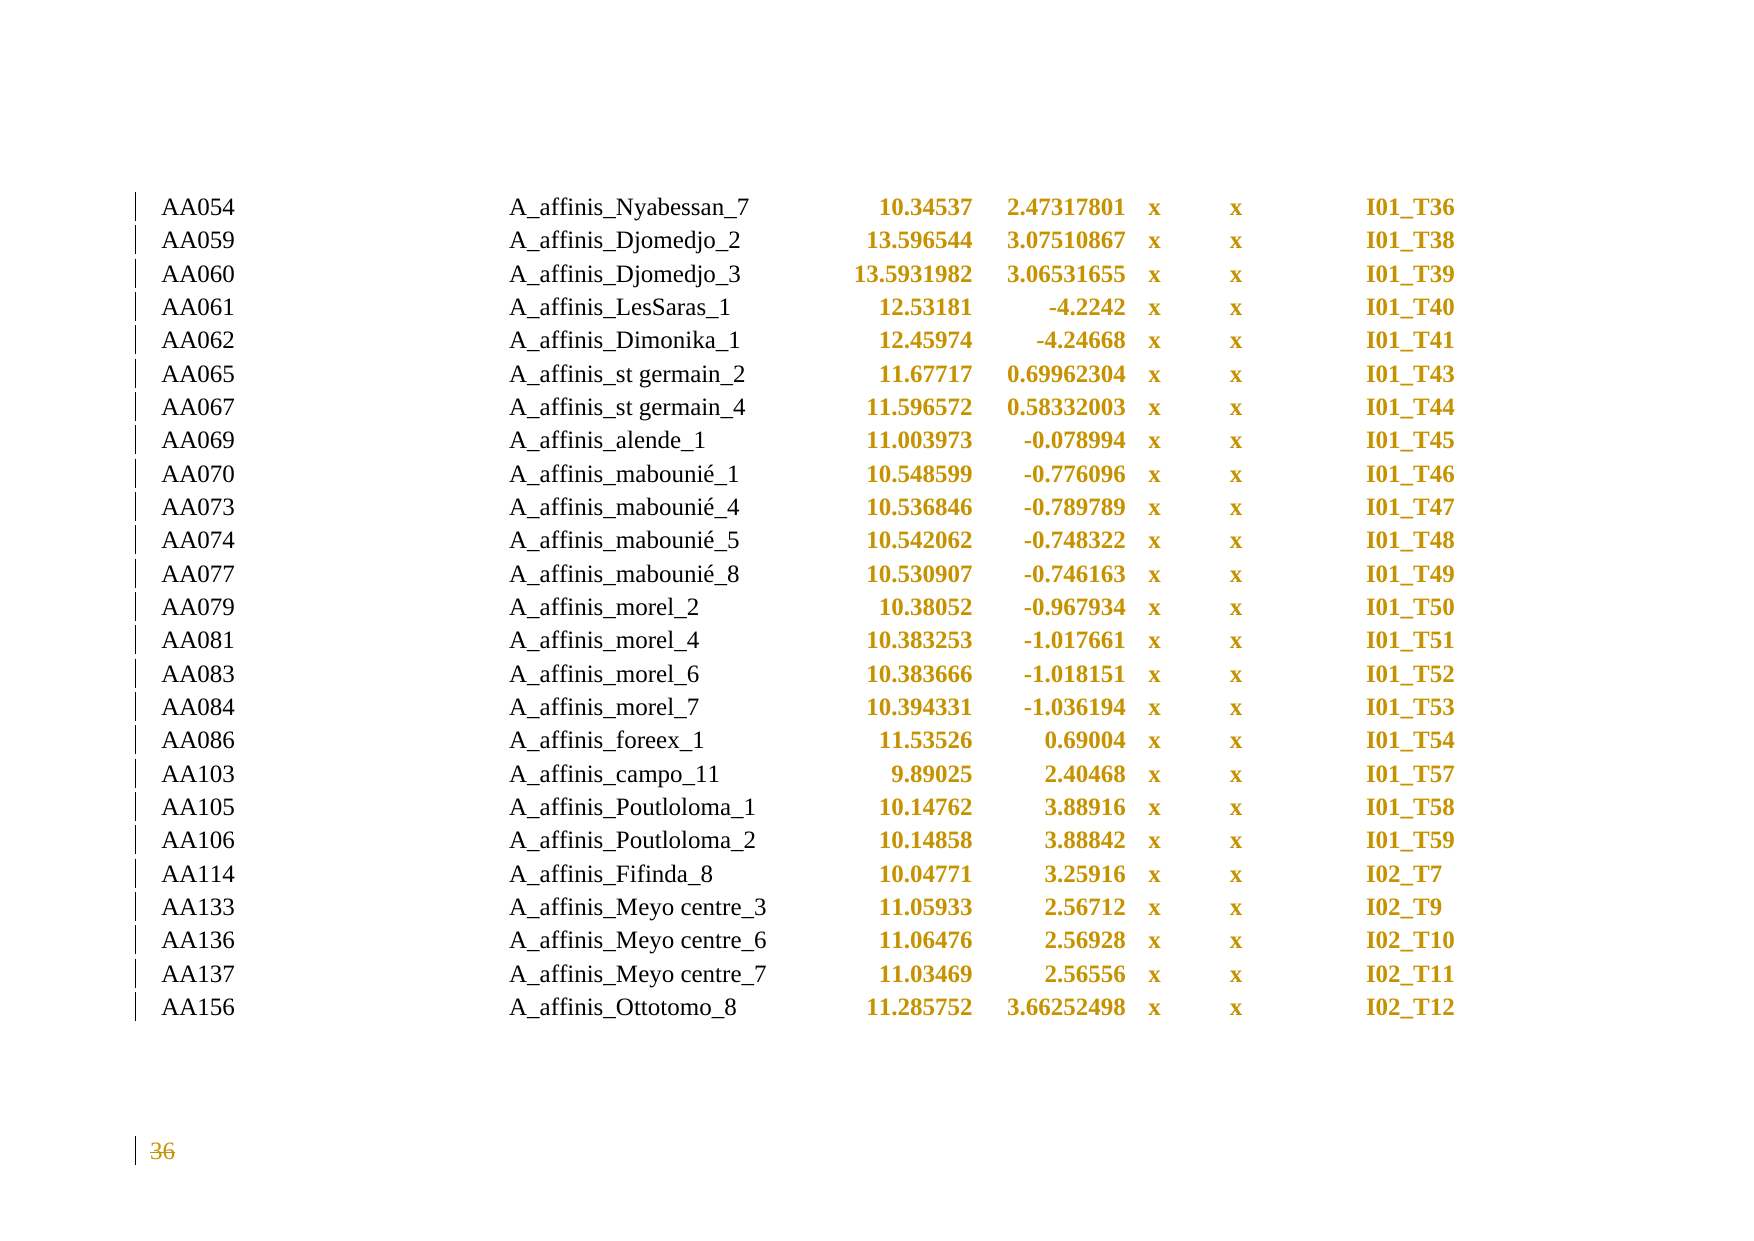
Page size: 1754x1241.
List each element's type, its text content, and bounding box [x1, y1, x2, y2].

table_cell AA106 [150, 821, 498, 854]
table_cell AA079 [150, 588, 498, 621]
table_cell 13.5931982 [830, 254, 983, 287]
table_cell AA081 [150, 621, 498, 654]
table_cell AA073 [150, 488, 498, 521]
table_cell A_affinis_mabounié_8 [498, 554, 830, 587]
table_cell A_affinis_Nyabessan_7 [498, 188, 830, 221]
table_cell x [1137, 254, 1218, 287]
table_cell 2.56556 [983, 954, 1137, 987]
table_cell 11.285752 [830, 988, 983, 1021]
table_cell x [1218, 921, 1354, 954]
table_cell I02_T11 [1355, 954, 1521, 987]
table_cell I01_T59 [1355, 821, 1521, 854]
table_cell I02_T7 [1355, 854, 1521, 887]
table_cell -0.746163 [983, 554, 1137, 587]
table_cell x [1218, 554, 1354, 587]
table_cell x [1137, 588, 1218, 621]
table_cell 2.47317801 [983, 188, 1137, 221]
table_cell 2.56928 [983, 921, 1137, 954]
table_cell 10.548599 [830, 454, 983, 487]
table_cell I02_T10 [1355, 921, 1521, 954]
table_cell x [1137, 854, 1218, 887]
table_cell 10.383253 [830, 621, 983, 654]
table_cell x [1218, 688, 1354, 721]
table_cell I01_T45 [1355, 421, 1521, 454]
table_cell I01_T43 [1355, 354, 1521, 387]
table_cell AA114 [150, 854, 498, 887]
table_cell AA070 [150, 454, 498, 487]
table_cell AA137 [150, 954, 498, 987]
table_cell x [1137, 988, 1218, 1021]
table_cell I01_T51 [1355, 621, 1521, 654]
table_cell 3.25916 [983, 854, 1137, 887]
table_cell A_affinis_Djomedjo_2 [498, 221, 830, 254]
table_cell 10.38052 [830, 588, 983, 621]
table_cell x [1218, 788, 1354, 821]
table_cell A_affinis_Meyo centre_7 [498, 954, 830, 987]
table_cell x [1218, 521, 1354, 554]
table_cell x [1137, 221, 1218, 254]
table_cell x [1218, 454, 1354, 487]
table_cell x [1218, 254, 1354, 287]
table_cell 11.06476 [830, 921, 983, 954]
table_cell A_affinis_foreex_1 [498, 721, 830, 754]
table_cell x [1218, 854, 1354, 887]
table_cell 2.56712 [983, 888, 1137, 921]
table_cell 13.596544 [830, 221, 983, 254]
table_cell AA065 [150, 354, 498, 387]
table_cell AA103 [150, 754, 498, 787]
table_cell x [1137, 954, 1218, 987]
table_cell I01_T47 [1355, 488, 1521, 521]
table_cell x [1218, 221, 1354, 254]
table_cell I01_T40 [1355, 288, 1521, 321]
table_cell 10.14762 [830, 788, 983, 821]
table_cell I01_T44 [1355, 388, 1521, 421]
table_cell -4.2242 [983, 288, 1137, 321]
table_cell x [1218, 621, 1354, 654]
table_cell 11.596572 [830, 388, 983, 421]
table_cell A_affinis_campo_11 [498, 754, 830, 787]
table_cell 10.536846 [830, 488, 983, 521]
table_cell -0.967934 [983, 588, 1137, 621]
table_cell AA084 [150, 688, 498, 721]
table_cell A_affinis_mabounié_5 [498, 521, 830, 554]
table_cell x [1218, 388, 1354, 421]
table_cell 0.69004 [983, 721, 1137, 754]
table_cell I01_T53 [1355, 688, 1521, 721]
table_cell AA136 [150, 921, 498, 954]
table_cell x [1218, 421, 1354, 454]
table_cell x [1218, 188, 1354, 221]
table_cell A_affinis_Meyo centre_3 [498, 888, 830, 921]
table_cell x [1137, 321, 1218, 354]
table_cell 9.89025 [830, 754, 983, 787]
table_cell -0.748322 [983, 521, 1137, 554]
table_cell A_affinis_st germain_4 [498, 388, 830, 421]
table_cell -1.018151 [983, 654, 1137, 687]
table_cell A_affinis_alende_1 [498, 421, 830, 454]
table_cell A_affinis_mabounié_4 [498, 488, 830, 521]
table_cell AA083 [150, 654, 498, 687]
table_cell x [1218, 321, 1354, 354]
table_cell x [1137, 654, 1218, 687]
table_cell AA060 [150, 254, 498, 287]
table_cell 3.06531655 [983, 254, 1137, 287]
table_cell x [1137, 354, 1218, 387]
table_cell I01_T58 [1355, 788, 1521, 821]
table_cell x [1137, 421, 1218, 454]
table_cell 3.88916 [983, 788, 1137, 821]
table_cell x [1218, 354, 1354, 387]
table_cell 0.69962304 [983, 354, 1137, 387]
table_cell 10.14858 [830, 821, 983, 854]
table_cell 10.542062 [830, 521, 983, 554]
table_cell x [1137, 454, 1218, 487]
table_cell -1.017661 [983, 621, 1137, 654]
table_cell A_affinis_Poutloloma_2 [498, 821, 830, 854]
table_cell x [1137, 488, 1218, 521]
table_cell x [1137, 621, 1218, 654]
table_cell 10.394331 [830, 688, 983, 721]
table_cell x [1218, 288, 1354, 321]
table_cell -0.078994 [983, 421, 1137, 454]
table_cell 3.07510867 [983, 221, 1137, 254]
table_cell AA156 [150, 988, 498, 1021]
table_cell 10.34537 [830, 188, 983, 221]
table_cell x [1218, 654, 1354, 687]
table_cell x [1218, 588, 1354, 621]
table_cell -0.789789 [983, 488, 1137, 521]
table_cell A_affinis_morel_7 [498, 688, 830, 721]
table_cell x [1137, 554, 1218, 587]
table_cell A_affinis_st germain_2 [498, 354, 830, 387]
table_cell AA054 [150, 188, 498, 221]
table_cell x [1137, 721, 1218, 754]
table_cell A_affinis_morel_6 [498, 654, 830, 687]
table_cell I01_T41 [1355, 321, 1521, 354]
table_cell AA133 [150, 888, 498, 921]
table_cell x [1137, 288, 1218, 321]
table_cell A_affinis_LesSaras_1 [498, 288, 830, 321]
table_cell 12.53181 [830, 288, 983, 321]
table_cell A_affinis_Ottotomo_8 [498, 988, 830, 1021]
table_cell I01_T57 [1355, 754, 1521, 787]
table_cell x [1218, 988, 1354, 1021]
table_cell AA105 [150, 788, 498, 821]
table_cell x [1218, 821, 1354, 854]
table_cell A_affinis_Dimonika_1 [498, 321, 830, 354]
table_cell AA059 [150, 221, 498, 254]
table_cell 11.53526 [830, 721, 983, 754]
table_cell I02_T12 [1355, 988, 1521, 1021]
table_cell x [1218, 954, 1354, 987]
table_cell AA061 [150, 288, 498, 321]
table_cell x [1137, 521, 1218, 554]
table_cell AA074 [150, 521, 498, 554]
table_cell 10.530907 [830, 554, 983, 587]
table_cell 11.003973 [830, 421, 983, 454]
table_cell I01_T36 [1355, 188, 1521, 221]
table_cell I01_T49 [1355, 554, 1521, 587]
table_cell 11.05933 [830, 888, 983, 921]
table_cell I01_T38 [1355, 221, 1521, 254]
table_cell AA077 [150, 554, 498, 587]
table_cell x [1218, 888, 1354, 921]
table_cell x [1137, 921, 1218, 954]
table_cell x [1137, 788, 1218, 821]
table_cell 3.66252498 [983, 988, 1137, 1021]
table_cell x [1137, 388, 1218, 421]
table_cell I01_T48 [1355, 521, 1521, 554]
table_cell A_affinis_Djomedjo_3 [498, 254, 830, 287]
table_cell -4.24668 [983, 321, 1137, 354]
table_cell I01_T52 [1355, 654, 1521, 687]
table_cell A_affinis_morel_2 [498, 588, 830, 621]
table_cell 11.67717 [830, 354, 983, 387]
table_cell A_affinis_morel_4 [498, 621, 830, 654]
table_cell x [1137, 888, 1218, 921]
table_cell A_affinis_Poutloloma_1 [498, 788, 830, 821]
table_cell AA062 [150, 321, 498, 354]
table_cell I01_T39 [1355, 254, 1521, 287]
table_cell A_affinis_Meyo centre_6 [498, 921, 830, 954]
table_cell -1.036194 [983, 688, 1137, 721]
table_cell I01_T46 [1355, 454, 1521, 487]
table_cell 10.04771 [830, 854, 983, 887]
table_cell A_affinis_mabounié_1 [498, 454, 830, 487]
table_cell I01_T50 [1355, 588, 1521, 621]
table_cell AA069 [150, 421, 498, 454]
table_cell 0.58332003 [983, 388, 1137, 421]
table_cell I02_T9 [1355, 888, 1521, 921]
table_cell 3.88842 [983, 821, 1137, 854]
table_cell AA067 [150, 388, 498, 421]
table_cell 2.40468 [983, 754, 1137, 787]
table_cell x [1137, 688, 1218, 721]
table_cell 10.383666 [830, 654, 983, 687]
table_cell x [1137, 821, 1218, 854]
table_cell x [1137, 188, 1218, 221]
table_cell I01_T54 [1355, 721, 1521, 754]
table_cell x [1218, 721, 1354, 754]
table_cell 11.03469 [830, 954, 983, 987]
table_cell 12.45974 [830, 321, 983, 354]
table_cell -0.776096 [983, 454, 1137, 487]
table_cell x [1218, 488, 1354, 521]
table_cell AA086 [150, 721, 498, 754]
table_cell x [1137, 754, 1218, 787]
table_cell A_affinis_Fifinda_8 [498, 854, 830, 887]
table_cell x [1218, 754, 1354, 787]
